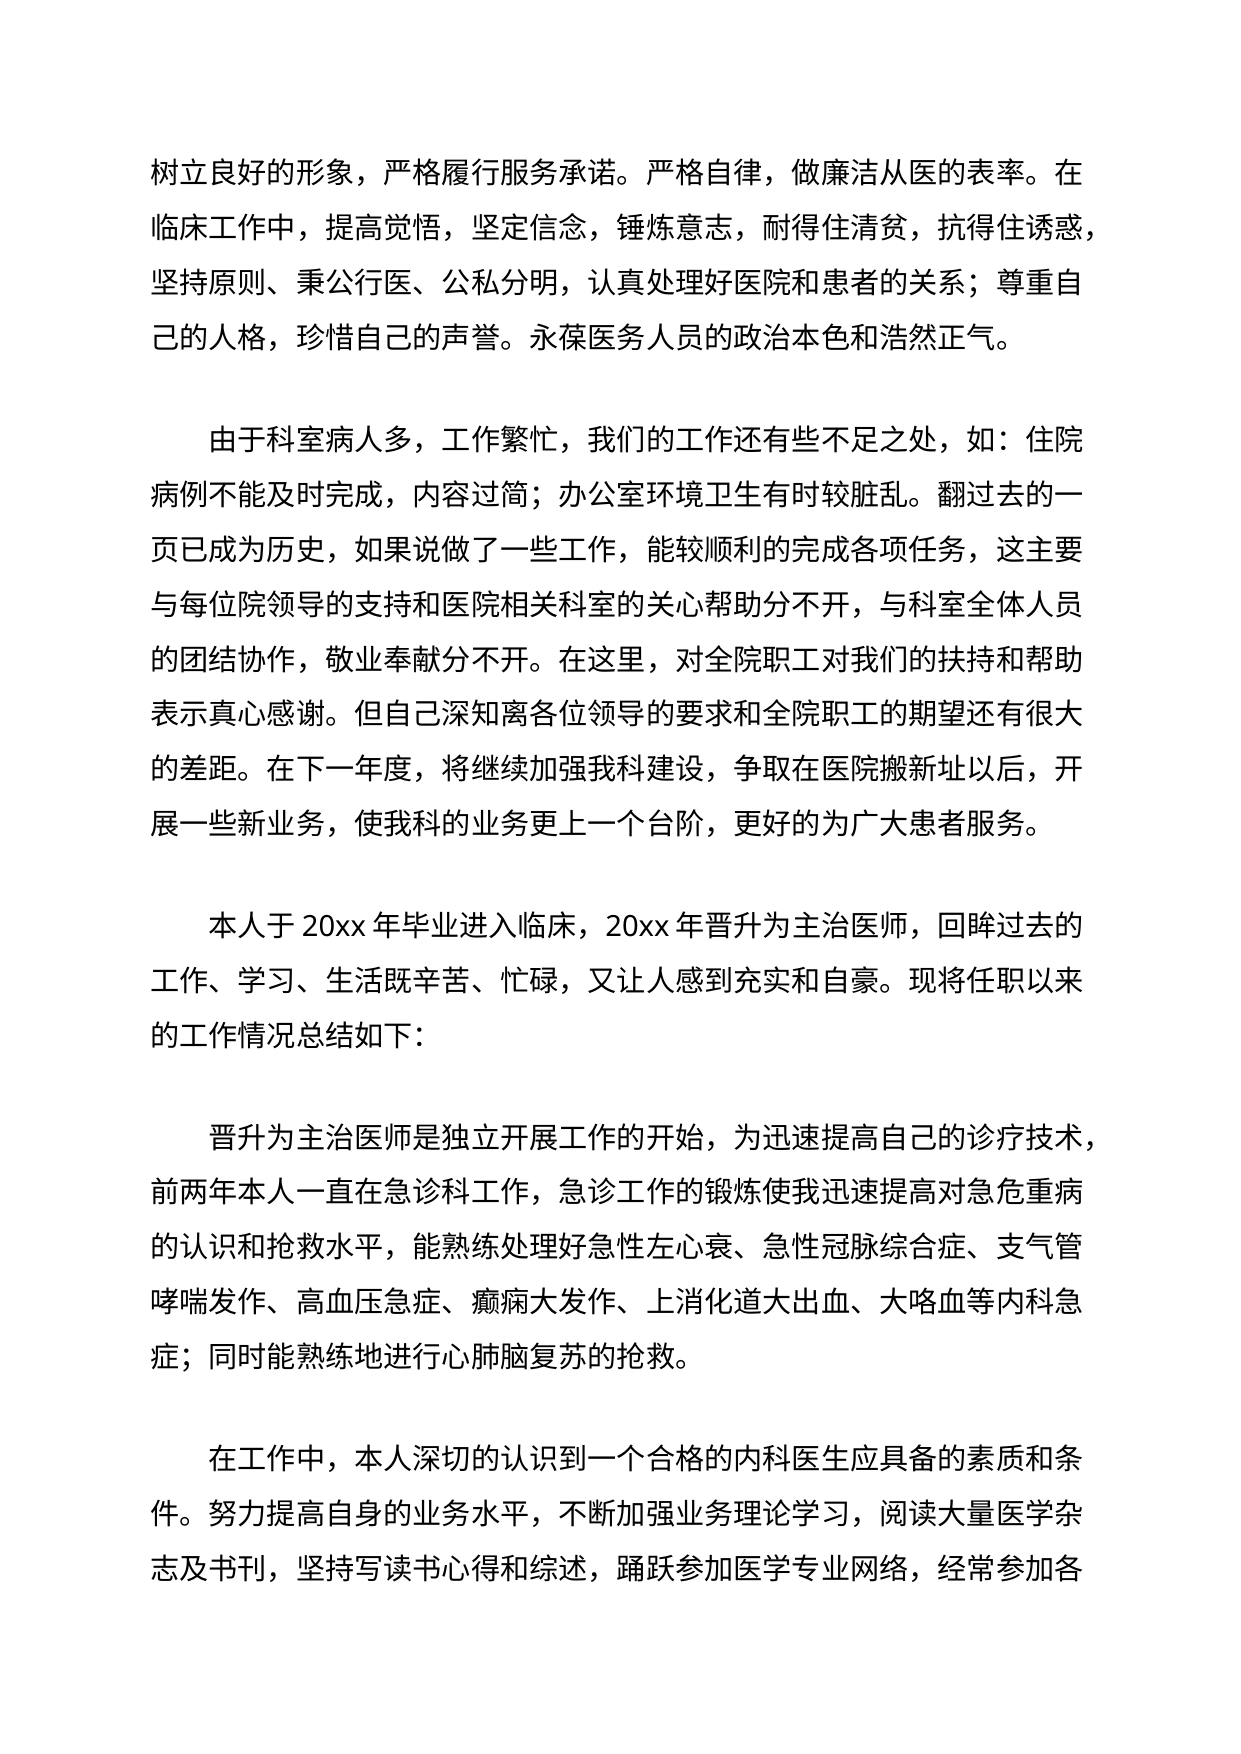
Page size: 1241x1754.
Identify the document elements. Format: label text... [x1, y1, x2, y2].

text 本人于20xx年毕业进入临床，20xx年晋升为主治医师，回眸过去的工作、学习、生活既辛苦、忙碌，又让人感到充实和自豪。现将任职以来的工作情况总结如下： [150, 902, 1090, 1055]
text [150, 1436, 1090, 1588]
text 由于科室病人多，工作繁忙，我们的工作还有些不足之处，如：住院病例不能及时完成，内容过简；办公室环境卫生有时较脏乱。翻过去的一页已成为历史，如果说做了一些工作，能较顺利的完成各项任务，这主要与每位院领导的支持和医院相关科室的关心帮助分不开，与科室全体人员的团结协作，敬业奉献分不开。在这里，对全院职工对我们的扶持和帮助表示真心感谢。但自己深知离各位领导的要求和全院职工的期望还有很大的差距。在下一年度，将继续加强我科建设，争取在医院搬新址以后，开展一些新业务，使我科的业务更上一个台阶，更好的为广大患者服务。 [150, 416, 1090, 843]
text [150, 150, 1090, 357]
text 晋升为主治医师是独立开展工作的开始，为迅速提高自己的诊疗技术，前两年本人一直在急诊科工作，急诊工作的锻炼使我迅速提高对急危重病的认识和抢救水平，能熟练处理好急性左心衰、急性冠脉综合症、支气管哮喘发作、高血压急症、癫痫大发作、上消化道大出血、大咯血等内科急症；同时能熟练地进行心肺脑复苏的抢救。 [150, 1114, 1090, 1376]
